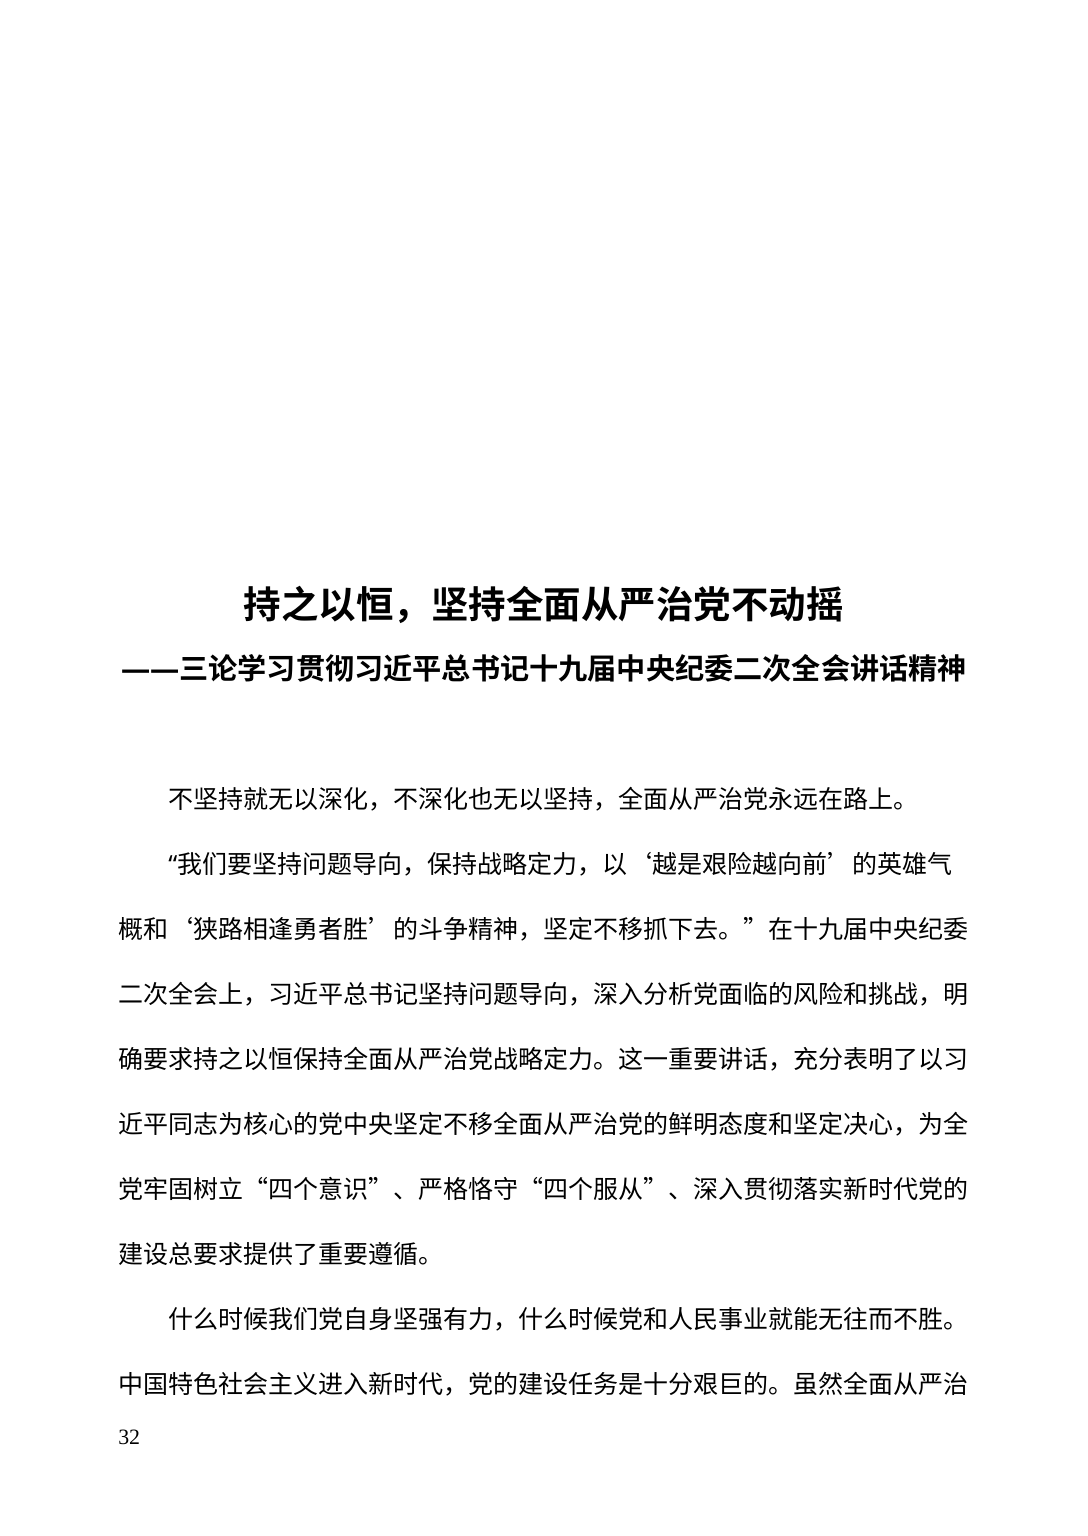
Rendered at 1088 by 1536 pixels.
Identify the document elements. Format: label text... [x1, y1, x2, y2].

text 不坚持就无以深化，不深化也无以坚持，全面从严治党永远在路上。 [118, 765, 969, 830]
text “我们要坚持问题导向，保持战略定力，以‘越是艰险越向前’的英雄气概和‘狭路相逢勇者胜’的斗争精神，坚定不移抓下去。”在十九届中央纪委二次全会上，习近平总书记坚持问题导向，深入分析党面临的风险和挑战，明确要求持之以恒保持全面从严治党战略定力。这一重要讲话，充分表明了以习近平同志为核心的党中央坚定不移全面从严治党的鲜明态度和坚定决心，为全党牢固树立“四个意识”、严格恪守“四个服从”、深入贯彻落实新时代党的建设总要求提供了重要遵循。 [118, 830, 969, 1285]
text ——三论学习贯彻习近平总书记十九届中央纪委二次全会讲话精神 [118, 635, 969, 700]
text 持之以恒，坚持全面从严治党不动摇 [118, 570, 969, 635]
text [118, 1285, 969, 1415]
